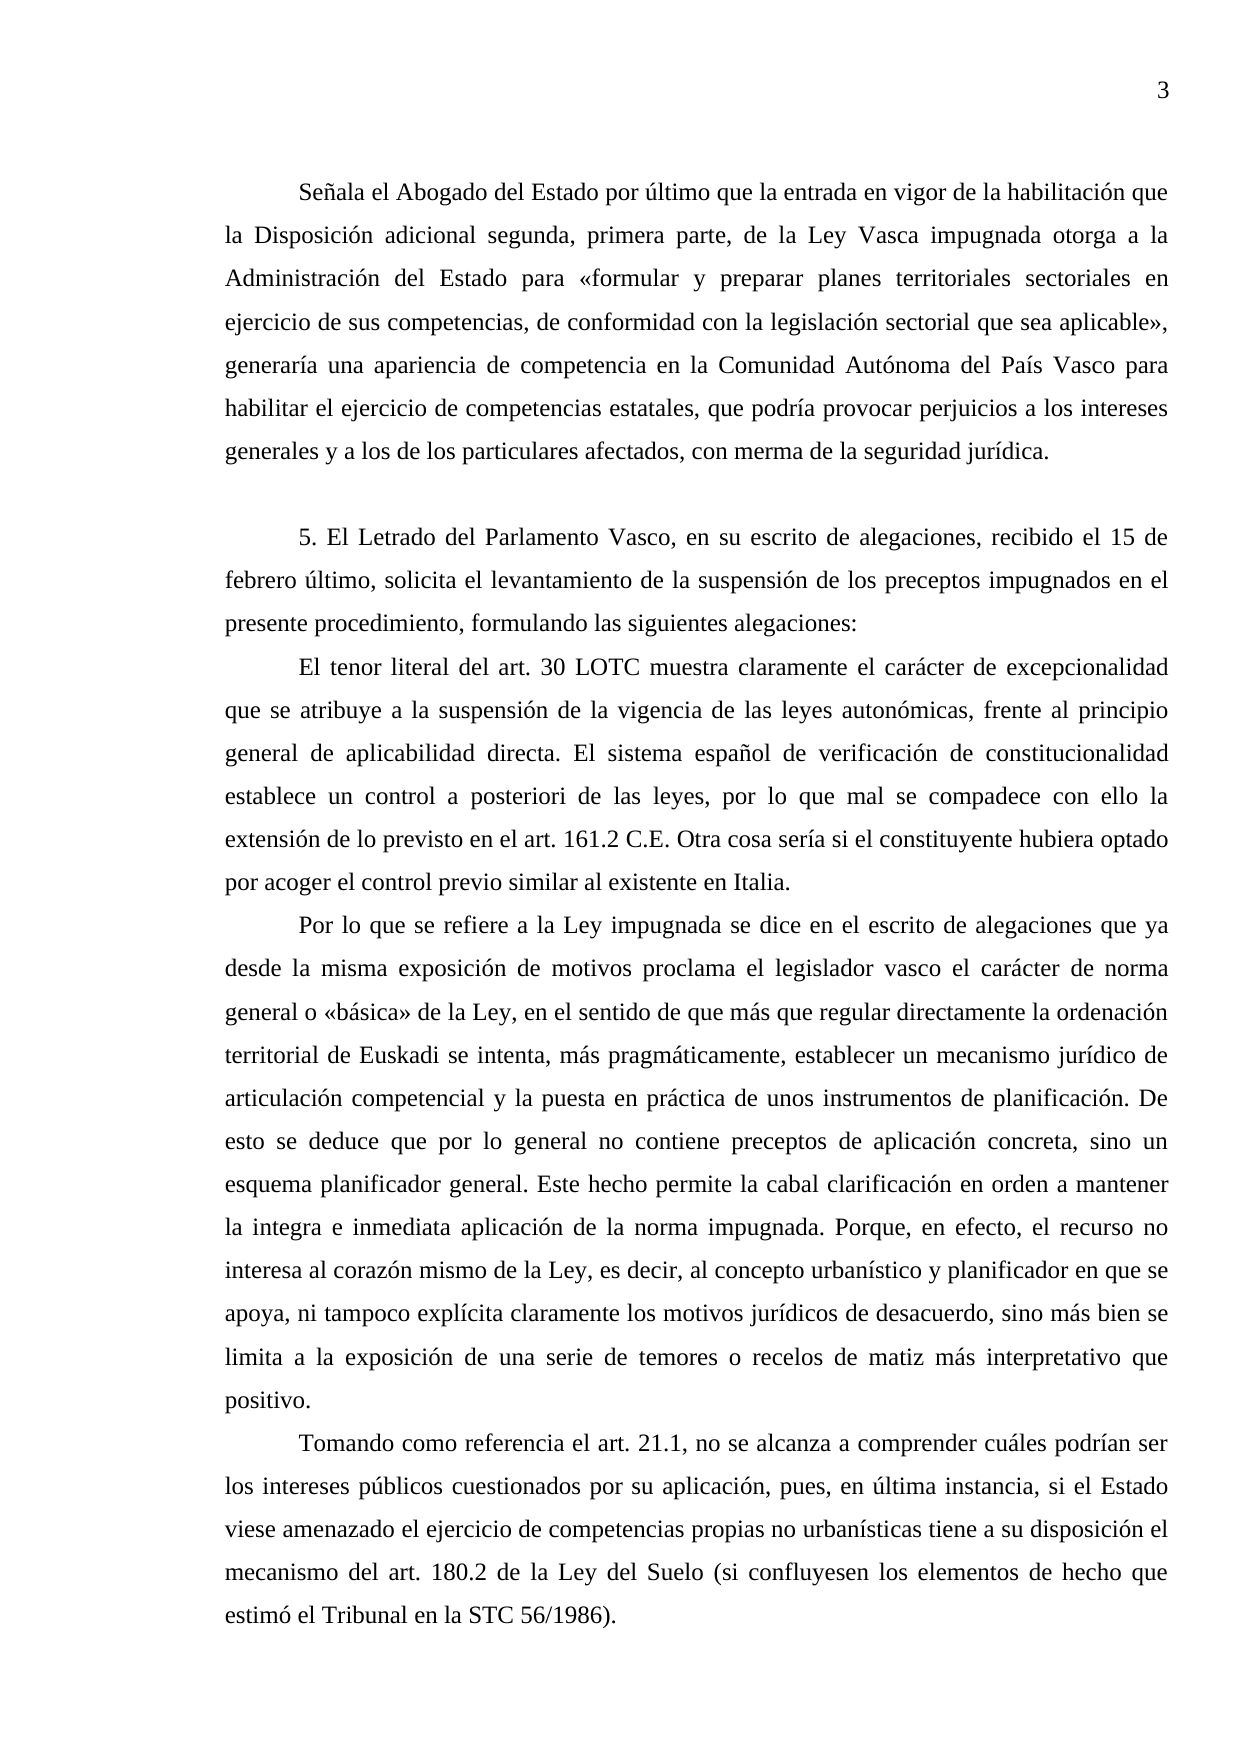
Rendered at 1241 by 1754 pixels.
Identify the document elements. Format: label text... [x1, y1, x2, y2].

text Por lo que se refiere a la Ley impugnada se dice en el escrito de alegaciones que ya desde la misma exposición de motivos proclama el legislador vasco el carácter de norma general o «básica» de la Ley, en el sentido de que más que regular directamente la ordenación territorial de Euskadi se intenta, más pragmáticamente, establecer un mecanismo jurídico de articulación competencial y la puesta en práctica de unos instrumentos de planificación. De esto se deduce que por lo general no contiene preceptos de aplicación concreta, sino un esquema planificador general. Este hecho permite la cabal clarificación en orden a mantener la integra e inmediata aplicación de la norma impugnada. Porque, en efecto, el recurso no interesa al corazón mismo de la Ley, es decir, al concepto urbanístico y planificador en que se apoya, ni tampoco explícita claramente los motivos jurídicos de desacuerdo, sino más bien se limita a la exposición de una serie de temores o recelos de matiz más interpretativo que positivo. [224, 910, 1169, 1413]
text El tenor literal del art. 30 LOTC muestra claramente el carácter de excepcionalidad que se atribuye a la suspensión de la vigencia de las leyes autonómicas, frente al principio general de aplicabilidad directa. El sistema español de verificación de constitucionalidad establece un control a posteriori de las leyes, por lo que mal se compadece con ello la extensión de lo previsto en el art. 161.2 C.E. Otra cosa sería si el constituyente hubiera optado por acoger el control previo similar al existente en Italia. [224, 652, 1169, 896]
text Tomando como referencia el art. 21.1, no se alcanza a comprender cuáles podrían ser los intereses públicos cuestionados por su aplicación, pues, en última instancia, si el Estado viese amenazado el ejercicio de competencias propias no urbanísticas tiene a su disposición el mecanismo del art. 180.2 de la Ley del Suelo (si confluyesen los elementos de hecho que estimó el Tribunal en la STC 56/1986). [224, 1428, 1169, 1629]
text Señala el Abogado del Estado por último que la entrada en vigor de la habilitación que la Disposición adicional segunda, primera parte, de la Ley Vasca impugnada otorga a la Administración del Estado para «formular y preparar planes territoriales sectoriales en ejercicio de sus competencias, de conformidad con la legislación sectorial que sea aplicable», generaría una apariencia de competencia en la Comunidad Autónoma del País Vasco para habilitar el ejercicio de competencias estatales, que podría provocar perjuicios a los intereses generales y a los de los particulares afectados, con merma de la seguridad jurídica. [224, 177, 1169, 465]
text 5. El Letrado del Parlamento Vasco, en su escrito de alegaciones, recibido el 15 de febrero último, solicita el levantamiento de la suspensión de los preceptos impugnados en el presente procedimiento, formulando las siguientes alegaciones: [224, 522, 1169, 637]
